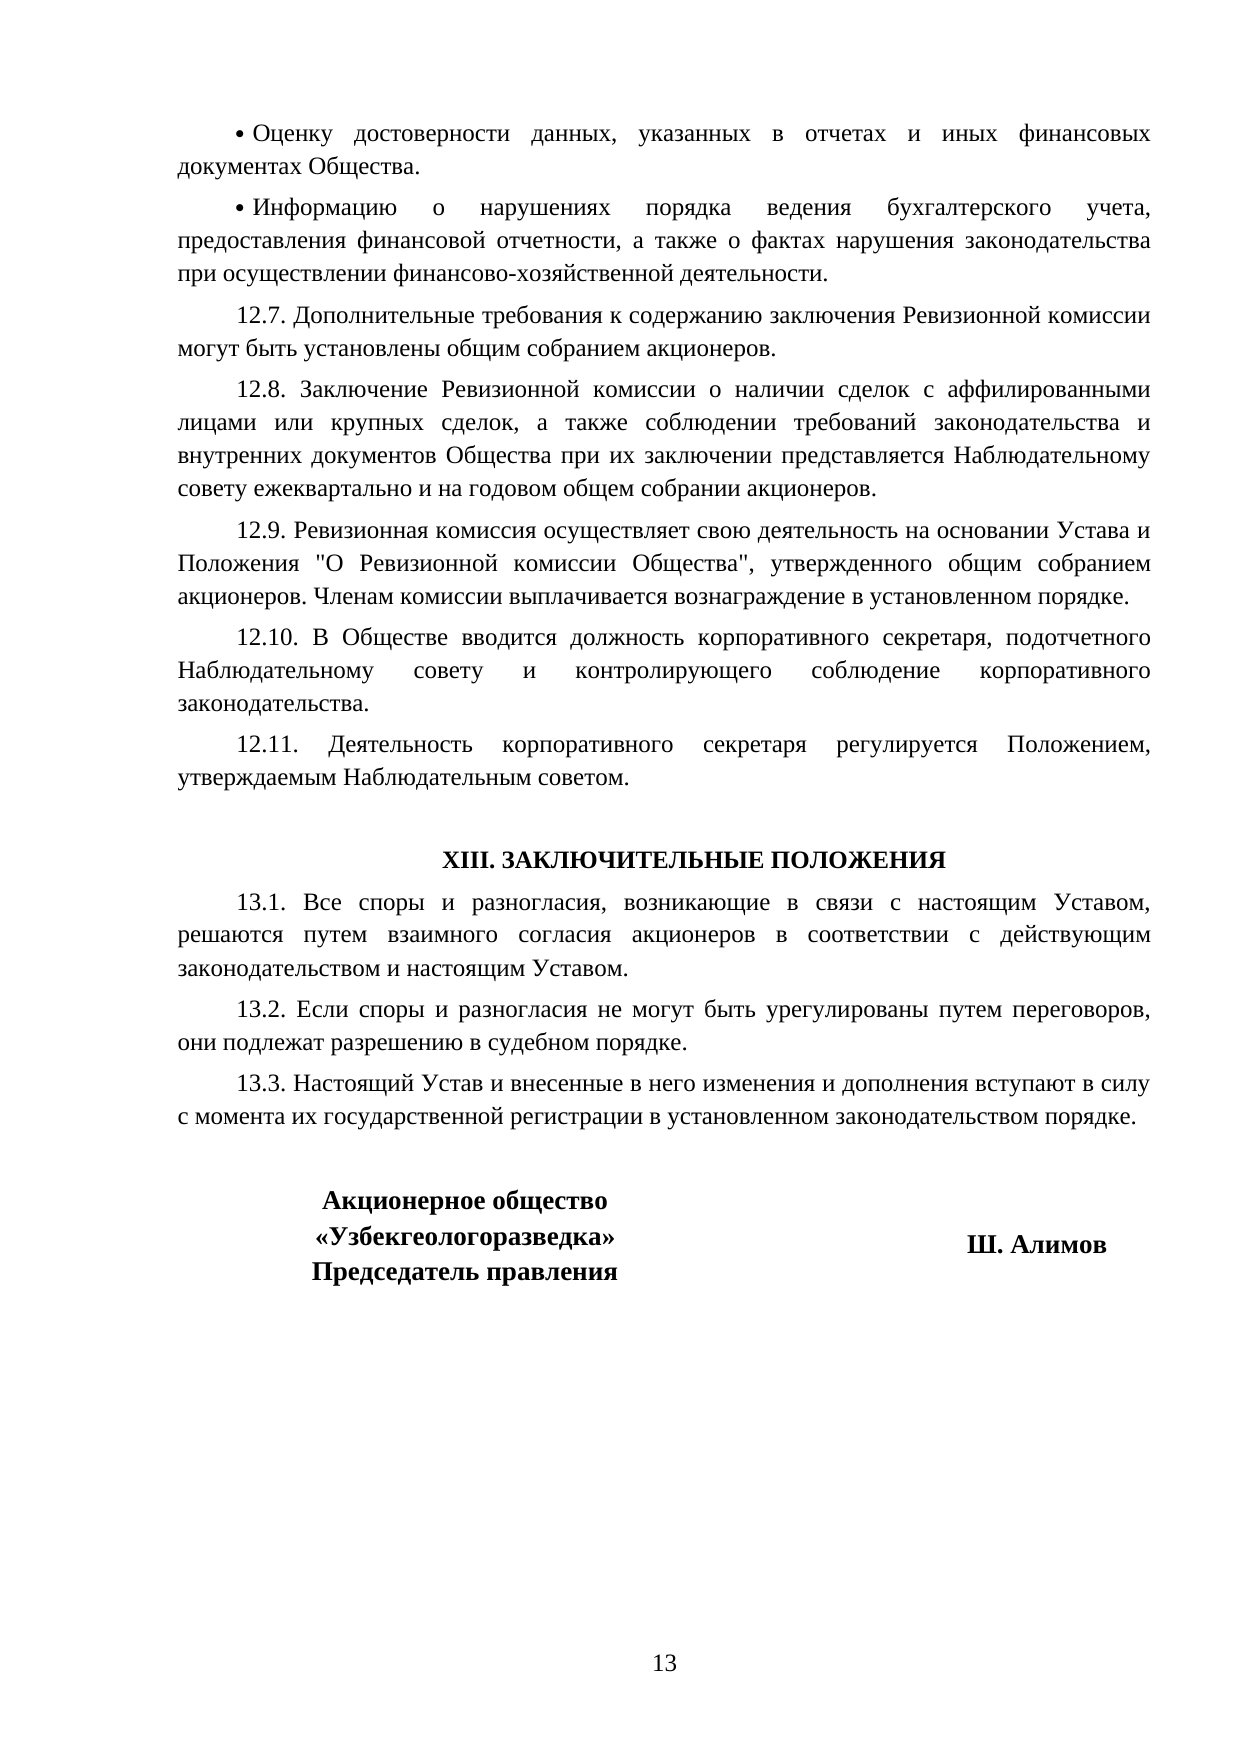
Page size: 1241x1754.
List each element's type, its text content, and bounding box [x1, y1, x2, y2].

table_header Ш. Алимов [694, 1184, 1151, 1291]
text 13.1. Все споры и разногласия, возникающие в связи с настоящим Уставом, решаются путем взаимного согласия акционеров в соответствии с действующим законодательством и настоящим Уставом. [177, 887, 1152, 981]
list Оценку достоверности данных, указанных в отчетах и иных финансовых документах Общества. [177, 118, 1152, 180]
table_header Акционерное общество «Узбекгеологоразведка» Председатель правления [177, 1184, 693, 1291]
text 13.3. Настоящий Устав и внесенные в него изменения и дополнения вступают в силу с момента их государственной регистрации в установленном законодательством порядке. [177, 1068, 1152, 1130]
text XIII. ЗАКЛЮЧИТЕЛЬНЫЕ ПОЛОЖЕНИЯ [177, 845, 1152, 874]
text 12.7. Дополнительные требования к содержанию заключения Ревизионной комиссии могут быть установлены общим собранием акционеров. [177, 300, 1152, 362]
text 13.2. Если споры и разногласия не могут быть урегулированы путем переговоров, они подлежат разрешению в судебном порядке. [177, 994, 1152, 1056]
list Информацию о нарушениях порядка ведения бухгалтерского учета, предоставления финансовой отчетности, а также о фактах нарушения законодательства при осуществлении финансово-хозяйственной деятельности. [177, 192, 1152, 287]
text 12.8. Заключение Ревизионной комиссии о наличии сделок с аффилированными лицами или крупных сделок, а также соблюдении требований законодательства и внутренних документов Общества при их заключении представляется Наблюдательному совету ежеквартально и на годовом общем собрании акционеров. [177, 374, 1152, 502]
text 12.11. Деятельность корпоративного секретаря регулируется Положением, утверждаемым Наблюдательным советом. [177, 729, 1152, 791]
text 12.9. Ревизионная комиссия осуществляет свою деятельность на основании Устава и Положения "О Ревизионной комиссии Общества", утвержденного общим собранием акционеров. Членам комиссии выплачивается вознаграждение в установленном порядке. [177, 515, 1152, 609]
text 12.10. В Обществе вводится должность корпоративного секретаря, подотчетного Наблюдательному совету и контролирующего соблюдение корпоративного законодательства. [177, 622, 1152, 717]
